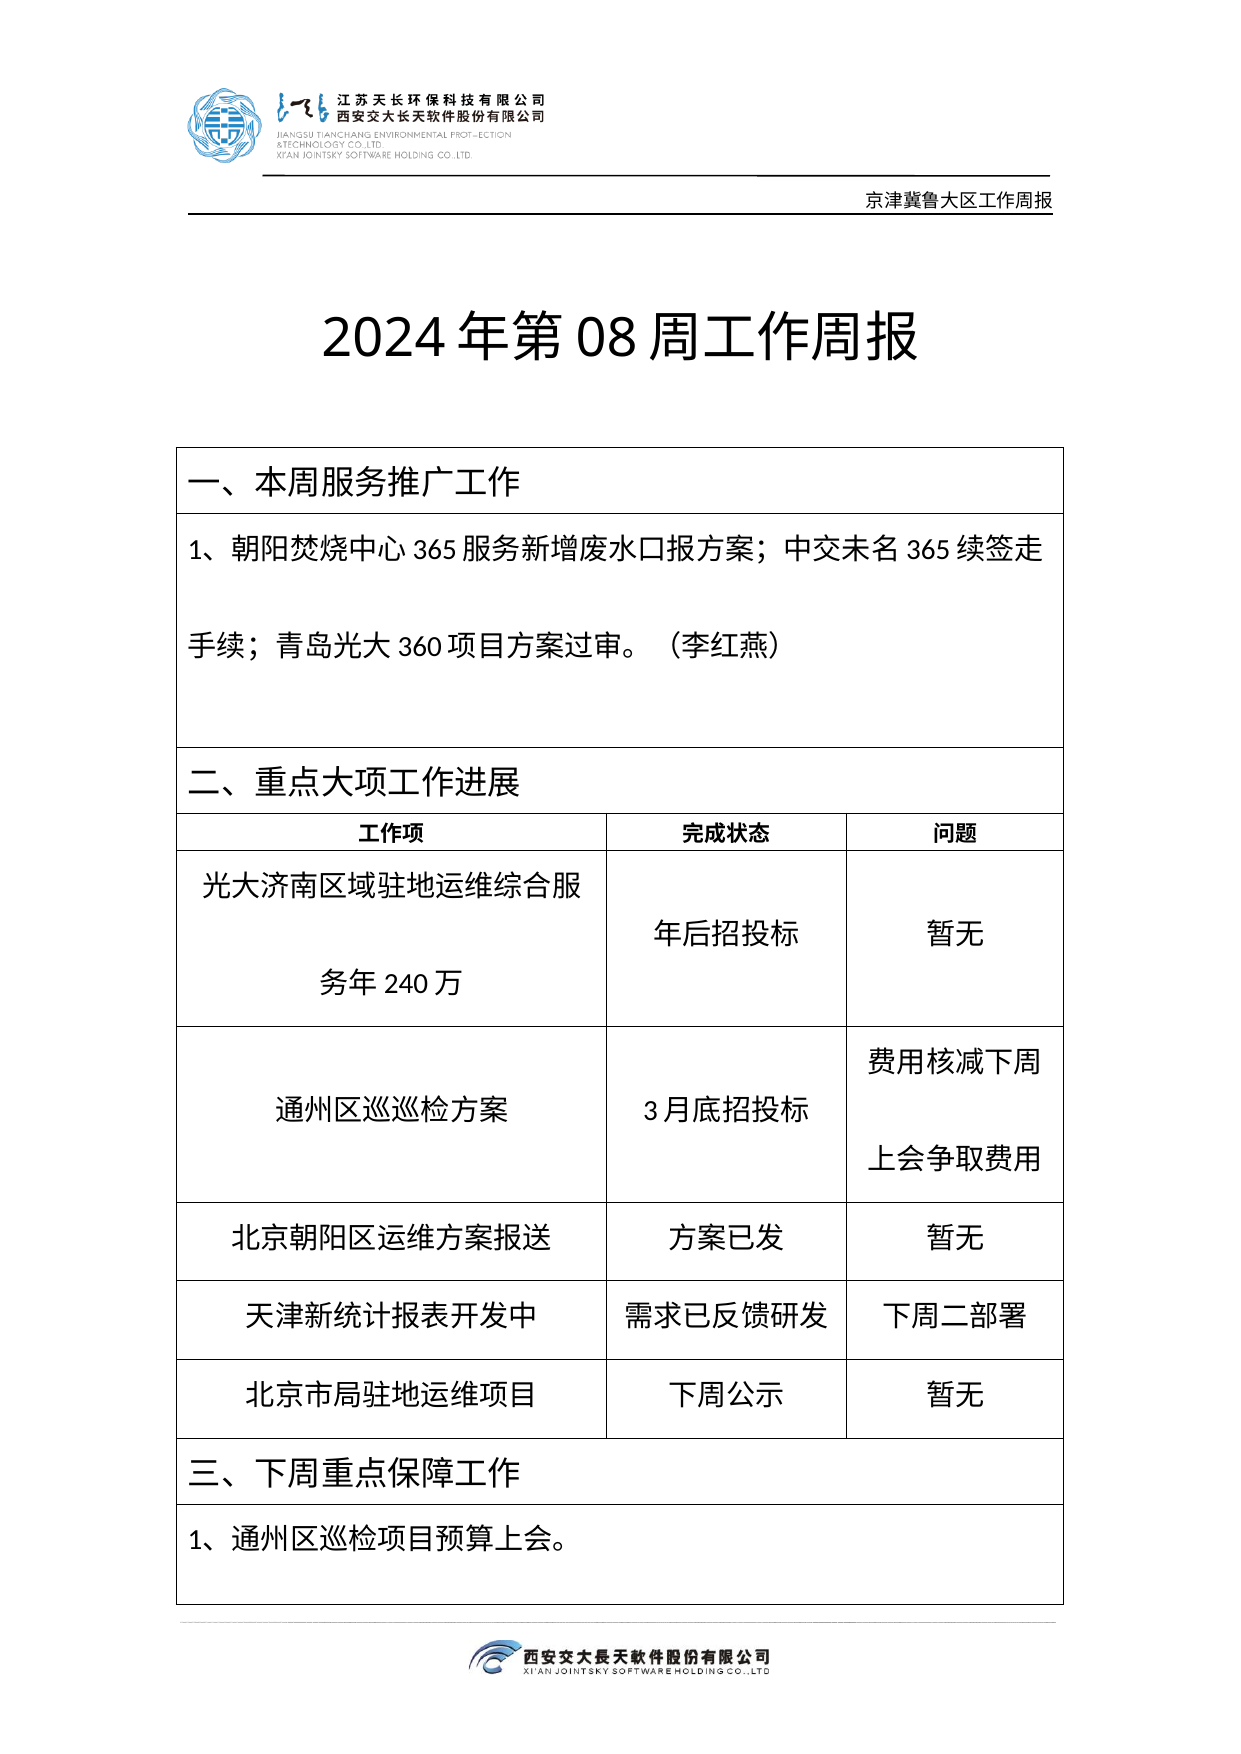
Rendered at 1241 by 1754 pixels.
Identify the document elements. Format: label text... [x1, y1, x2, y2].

table_cell 问题 [847, 814, 1063, 850]
table_cell 天津新统计报表开发中 [177, 1281, 606, 1359]
table_cell 北京市局驻地运维项目 [177, 1360, 606, 1437]
table_cell 通州区巡检项目预算上会。 [177, 1505, 1063, 1604]
table_cell 方案已发 [607, 1203, 846, 1280]
table_cell 暂无 [847, 851, 1063, 1026]
picture [187, 88, 549, 163]
table_cell 工作项 [177, 814, 606, 850]
table_cell 需求已反馈研发 [607, 1281, 846, 1359]
table_cell 下周公示 [607, 1360, 846, 1437]
table_cell 费用核减下周上会争取费用 [847, 1027, 1063, 1202]
table_cell 下周二部署 [847, 1281, 1063, 1359]
table_cell 朝阳焚烧中心365服务新增废水口报方案；中交未名365续签走手续；青岛光大360项目方案过审。（李红燕） [177, 514, 1063, 747]
table_cell 3月底招投标 [607, 1027, 846, 1202]
table_cell 完成状态 [607, 814, 846, 850]
table_cell 年后招投标 [607, 851, 846, 1026]
text 2024年第08周工作周报 [187, 284, 1053, 382]
table_header 一、本周服务推广工作 [177, 448, 1063, 513]
table_cell 暂无 [847, 1360, 1063, 1437]
table_cell 光大济南区域驻地运维综合服务年240万 [177, 851, 606, 1026]
picture [468, 1640, 769, 1675]
table_cell 北京朝阳区运维方案报送 [177, 1203, 606, 1280]
table_cell 二、重点大项工作进展 [177, 748, 1063, 813]
table_cell 通州区巡巡检方案 [177, 1027, 606, 1202]
table_cell 三、下周重点保障工作 [177, 1439, 1063, 1503]
table_cell 暂无 [847, 1203, 1063, 1280]
